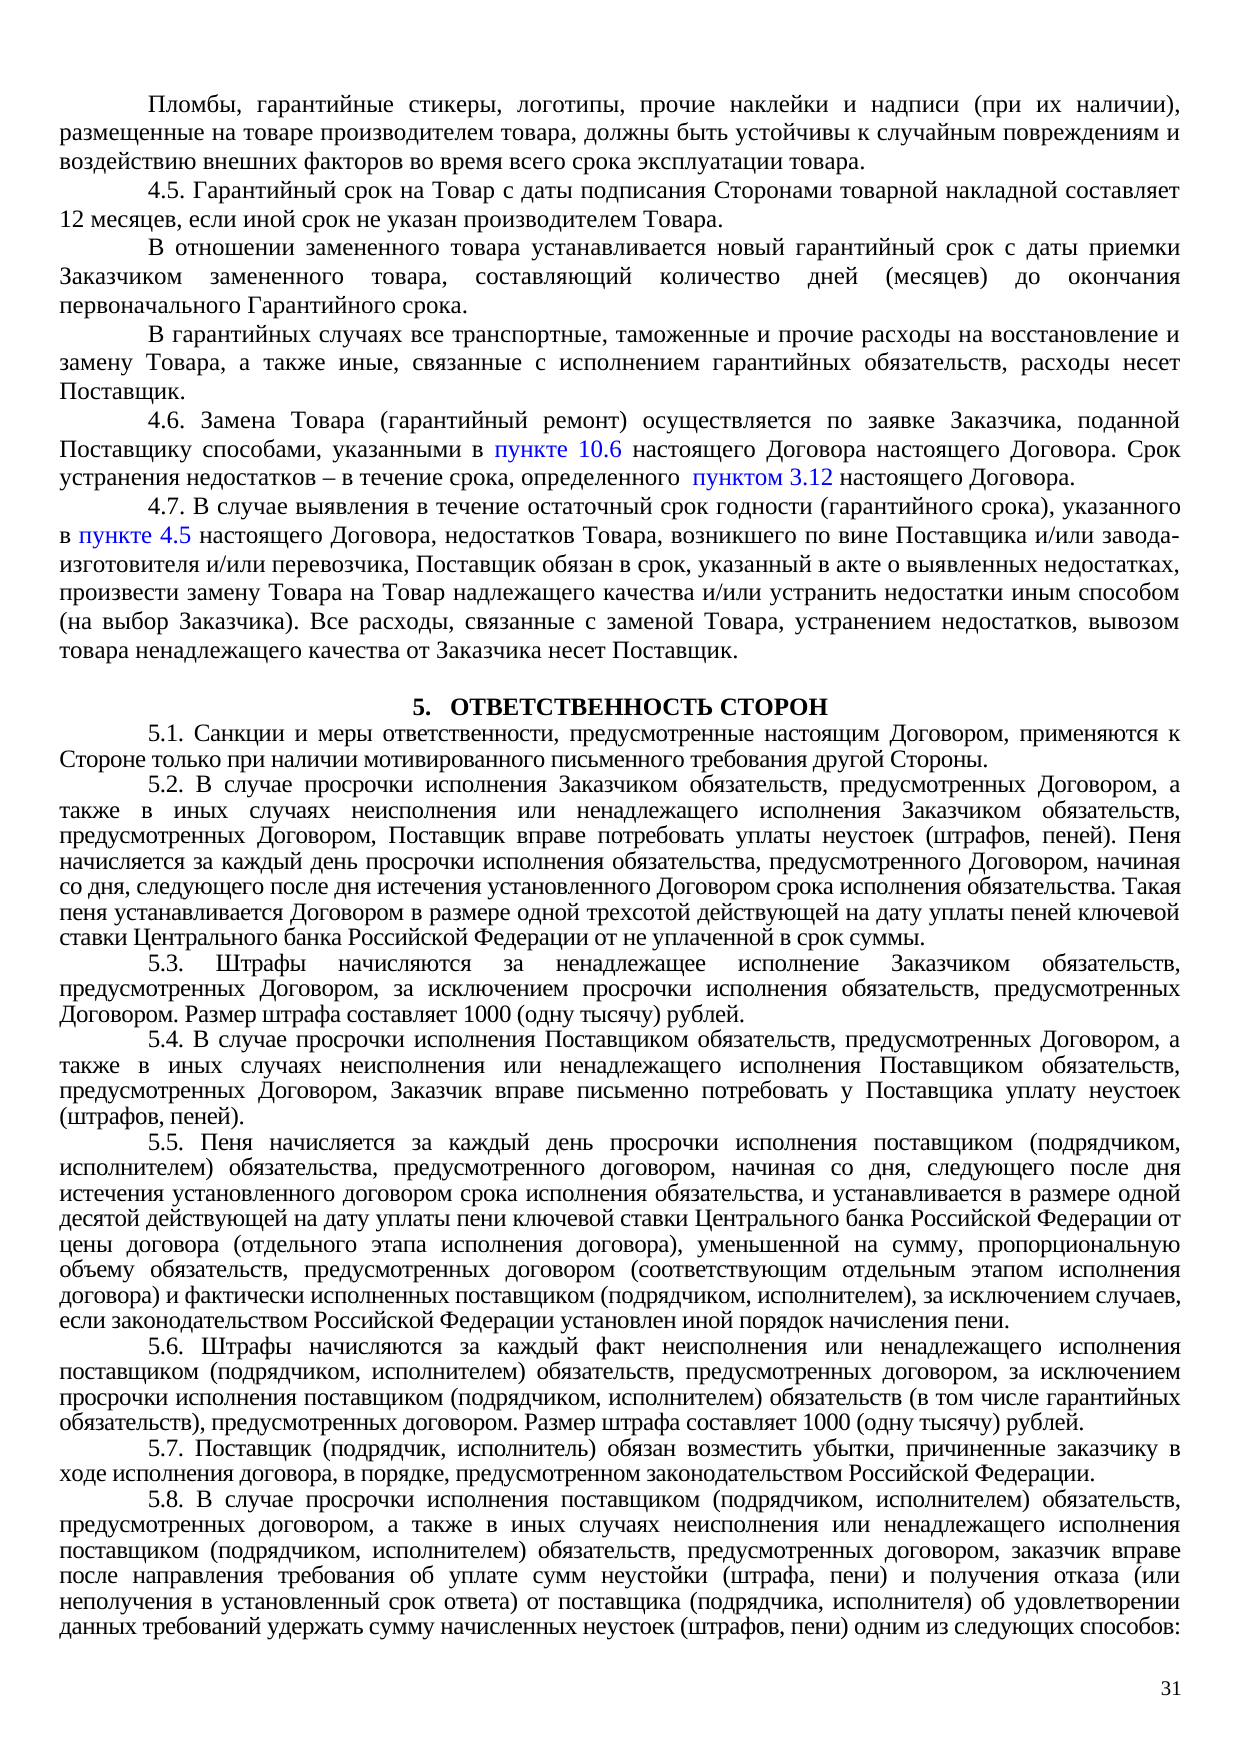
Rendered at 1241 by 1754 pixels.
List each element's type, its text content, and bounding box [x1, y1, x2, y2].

text 4.5. Гарантийный срок на Товар с даты подписания Сторонами товарной накладной составляет 12 месяцев, если иной срок не указан производителем Товара. [59, 175, 1181, 232]
text 5.5. Пеня начисляется за каждый день просрочки исполнения поставщиком (подрядчиком, исполнителем) обязательства, предусмотренного договором, начиная со дня, следующего после дня истечения установленного договором срока исполнения обязательства, и устанавливается в размере одной десятой действующей на дату уплаты пени ключевой ставки Центрального банка Российской Федерации от цены договора (отдельного этапа исполнения договора), уменьшенной на сумму, пропорциональную объему обязательств, предусмотренных договором (соответствующим отдельным этапом исполнения договора) и фактически исполненных поставщиком (подрядчиком, исполнителем), за исключением случаев, если законодательством Российской Федерации установлен иной порядок начисления пени. [59, 1129, 1181, 1334]
text 5.7. Поставщик (подрядчик, исполнитель) обязан возместить убытки, причиненные заказчику в ходе исполнения договора, в порядке, предусмотренном законодательством Российской Федерации. [59, 1436, 1181, 1487]
text 5.3. Штрафы начисляются за ненадлежащее исполнение Заказчиком обязательств, предусмотренных Договором, за исключением просрочки исполнения обязательств, предусмотренных Договором. Размер штрафа составляет 1000 (одну тысячу) рублей. [59, 951, 1181, 1027]
text 4.7. В случае выявления в течение остаточный срок годности (гарантийного срока), указанного в пункте 4.5 настоящего Договора, недостатков Товара, возникшего по вине Поставщика и/или завода-изготовителя и/или перевозчика, Поставщик обязан в срок, указанный в акте о выявленных недостатках, произвести замену Товара на Товар надлежащего качества и/или устранить недостатки иным способом (на выбор Заказчика). Все расходы, связанные с заменой Товара, устранением недостатков, вывозом товара ненадлежащего качества от Заказчика несет Поставщик. [59, 491, 1181, 664]
text В отношении замененного товара устанавливается новый гарантийный срок с даты приемки Заказчиком замененного товара, составляющий количество дней (месяцев) до окончания первоначального Гарантийного срока. [59, 232, 1181, 319]
text В гарантийных случаях все транспортные, таможенные и прочие расходы на восстановление и замену Товара, а также иные, связанные с исполнением гарантийных обязательств, расходы несет Поставщик. [59, 319, 1181, 405]
text 5.1. Санкции и меры ответственности, предусмотренные настоящим Договором, применяются к Стороне только при наличии мотивированного письменного требования другой Стороны. [59, 721, 1181, 772]
text 4.6. Замена Товара (гарантийный ремонт) осуществляется по заявке Заказчика, поданной Поставщику способами, указанными в пункте 10.6 настоящего Договора настоящего Договора. Срок устранения недостатков – в течение срока, определенного пунктом 3.12 настоящего Договора. [59, 405, 1181, 491]
text 5.6. Штрафы начисляются за каждый факт неисполнения или ненадлежащего исполнения поставщиком (подрядчиком, исполнителем) обязательств, предусмотренных договором, за исключением просрочки исполнения поставщиком (подрядчиком, исполнителем) обязательств (в том числе гарантийных обязательств), предусмотренных договором. Размер штрафа составляет 1000 (одну тысячу) рублей. [59, 1334, 1181, 1436]
text 5.4. В случае просрочки исполнения Поставщиком обязательств, предусмотренных Договором, а также в иных случаях неисполнения или ненадлежащего исполнения Поставщиком обязательств, предусмотренных Договором, Заказчик вправе письменно потребовать у Поставщика уплату неустоек (штрафов, пеней). [59, 1027, 1181, 1129]
text 5.8. В случае просрочки исполнения поставщиком (подрядчиком, исполнителем) обязательств, предусмотренных договором, а также в иных случаях неисполнения или ненадлежащего исполнения поставщиком (подрядчиком, исполнителем) обязательств, предусмотренных договором, заказчик вправе после направления требования об уплате сумм неустойки (штрафа, пени) и получения отказа (или неполучения в установленный срок ответа) от поставщика (подрядчика, исполнителя) об удовлетворении данных требований удержать сумму начисленных неустоек (штрафов, пени) одним из следующих способов: [59, 1487, 1181, 1640]
text 5.2. В случае просрочки исполнения Заказчиком обязательств, предусмотренных Договором, а также в иных случаях неисполнения или ненадлежащего исполнения Заказчиком обязательств, предусмотренных Договором, Поставщик вправе потребовать уплаты неустоек (штрафов, пеней). Пеня начисляется за каждый день просрочки исполнения обязательства, предусмотренного Договором, начиная со дня, следующего после дня истечения установленного Договором срока исполнения обязательства. Такая пеня устанавливается Договором в размере одной трехсотой действующей на дату уплаты пеней ключевой ставки Центрального банка Российской Федерации от не уплаченной в срок суммы. [59, 772, 1181, 951]
text Пломбы, гарантийные стикеры, логотипы, прочие наклейки и надписи (при их наличии), размещенные на товаре производителем товара, должны быть устойчивы к случайным повреждениям и воздействию внешних факторов во время всего срока эксплуатации товара. [59, 89, 1181, 175]
list ОТВЕТСТВЕННОСТЬ СТОРОН [59, 692, 1181, 721]
